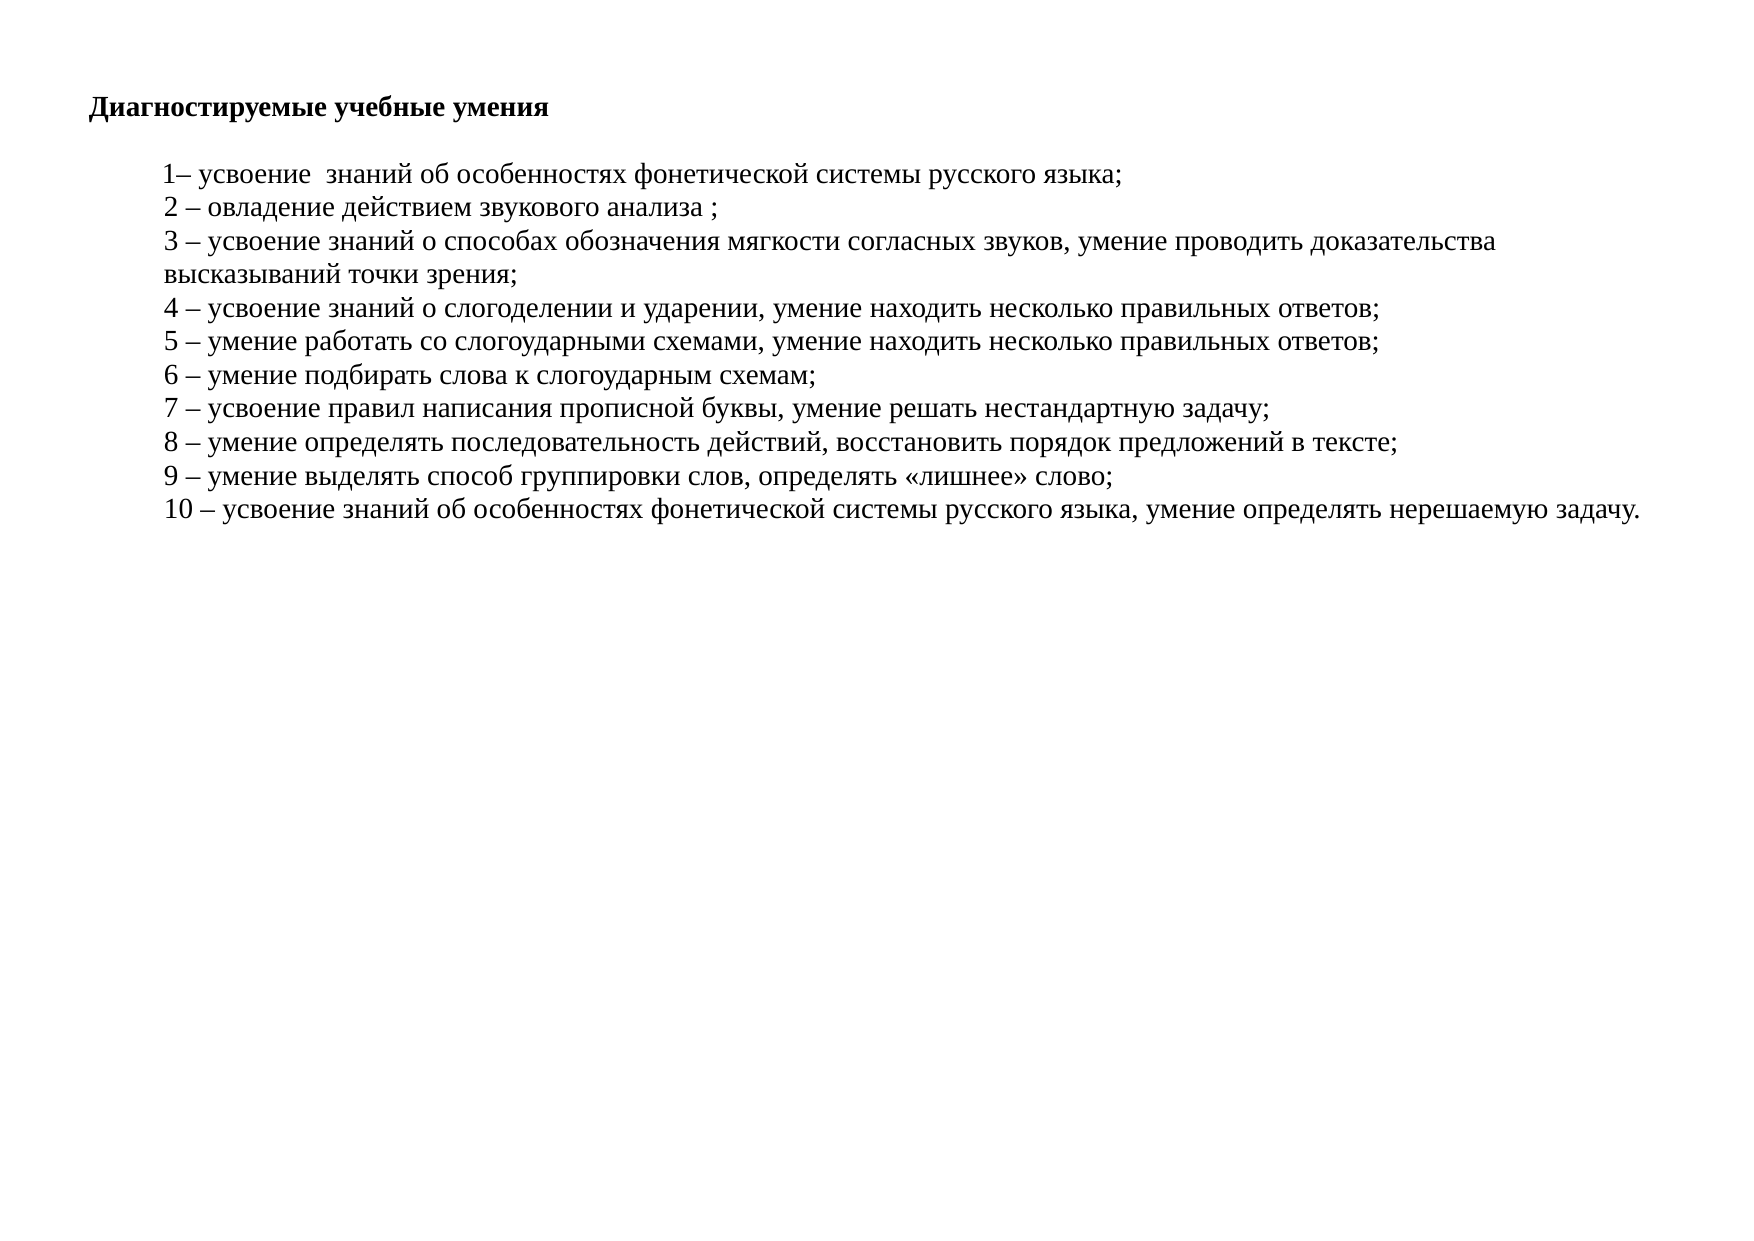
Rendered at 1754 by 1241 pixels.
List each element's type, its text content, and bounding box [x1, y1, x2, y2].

text 6 – умение подбирать слова к слогоударным схемам; [164, 357, 1665, 391]
text 3 – усвоение знаний о способах обозначения мягкости согласных звуков, умение проводить доказательства высказываний точки зрения; [164, 223, 1665, 290]
text 7 – усвоение правил написания прописной буквы, умение решать нестандартную задачу; [164, 391, 1665, 424]
text 4 – усвоение знаний о слогоделении и ударении, умение находить несколько правильных ответов; [164, 290, 1665, 323]
text 1– усвоение знаний об особенностях фонетической системы русского языка; [89, 156, 1665, 189]
text 8 – умение определять последовательность действий, восстановить порядок предложений в тексте; [164, 424, 1665, 458]
text 5 – умение работать со слогоударными схемами, умение находить несколько правильных ответов; [164, 323, 1665, 357]
text 9 – умение выделять способ группировки слов, определять «лишнее» слово; [164, 458, 1665, 491]
text 2 – овладение действием звукового анализа ; [164, 189, 1665, 223]
text Диагностируемые учебные умения [89, 89, 1665, 122]
text 10 – усвоение знаний об особенностях фонетической системы русского языка, умение определять нерешаемую задачу. [164, 491, 1665, 525]
